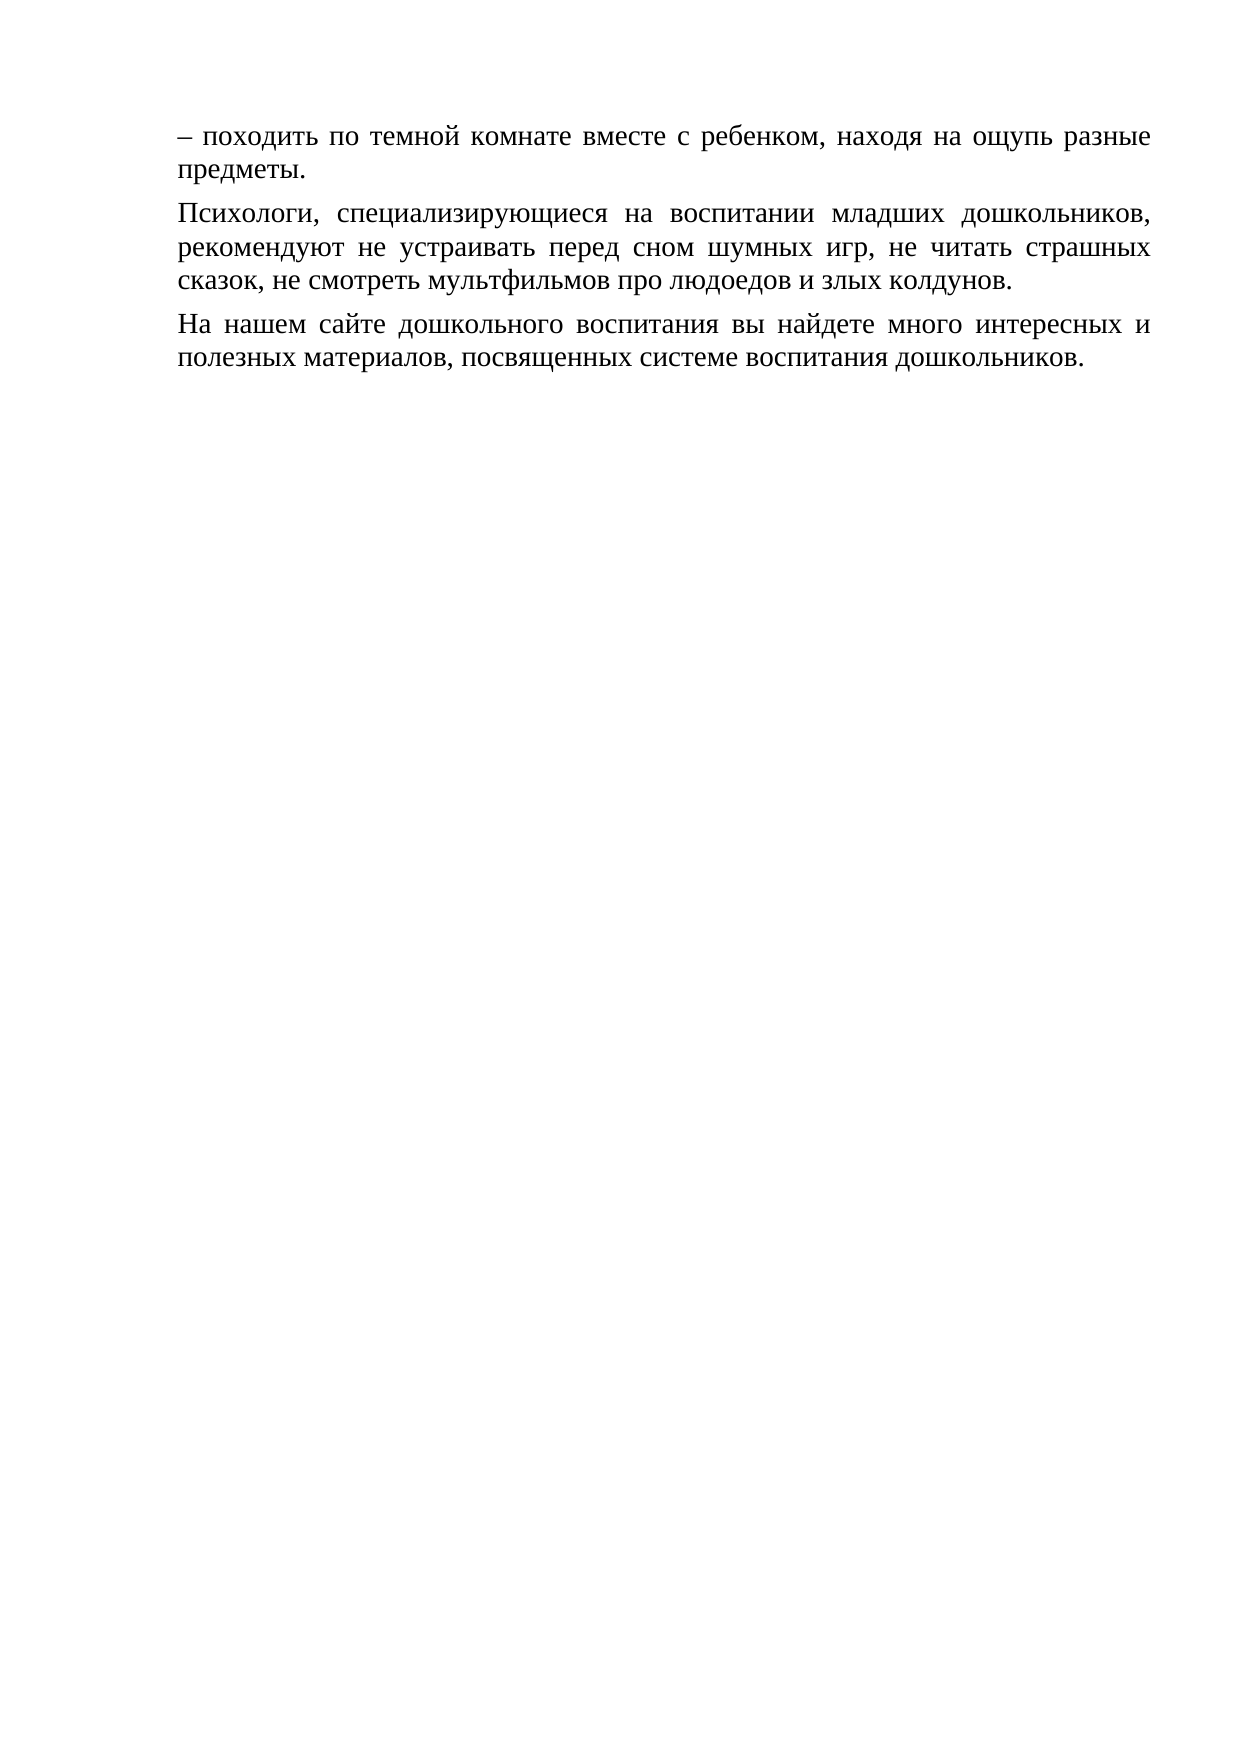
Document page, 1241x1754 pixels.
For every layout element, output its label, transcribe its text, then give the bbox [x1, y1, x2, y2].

text На нашем сайте дошкольного воспитания вы найдете много интересных и полезных материалов, посвященных системе воспитания дошкольников. [177, 306, 1152, 373]
text Психологи, специализирующиеся на воспитании младших дошкольников, рекомендуют не устраивать перед сном шумных игр, не читать страшных сказок, не смотреть мультфильмов про людоедов и злых колдунов. [177, 195, 1152, 296]
text – походить по темной комнате вместе с ребенком, находя на ощупь разные предметы. [177, 118, 1152, 185]
